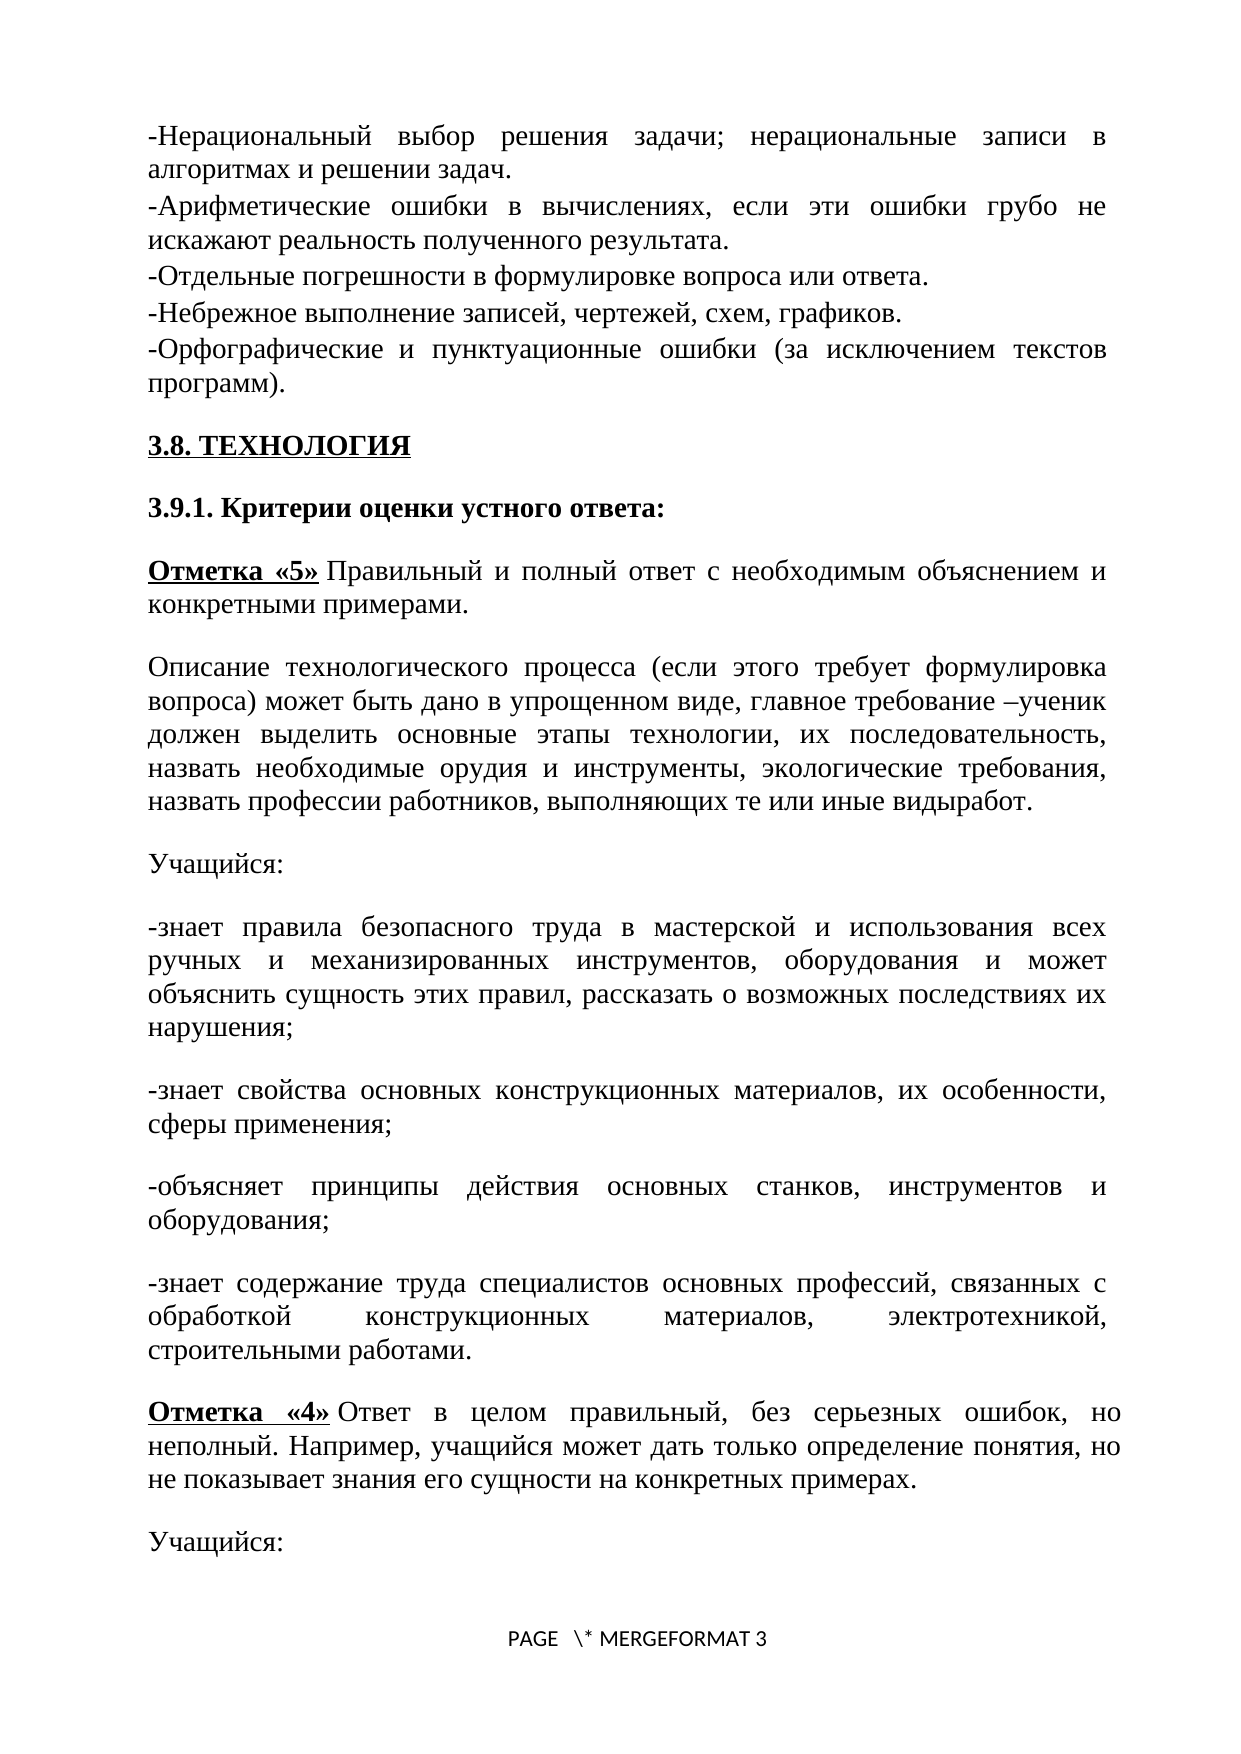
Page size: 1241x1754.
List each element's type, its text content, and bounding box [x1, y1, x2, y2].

text -Арифметические ошибки в вычислениях, если эти ошибки грубо не искажают реальность полученного результата. [148, 188, 1107, 255]
text -Отдельные погрешности в формулировке вопроса или ответа. [148, 258, 1107, 292]
text Учащийся: [148, 846, 1107, 880]
text 3.9.1. Критерии оценки устного ответа: [148, 490, 1107, 524]
text Отметка «4» Ответ в целом правильный, без серьезных ошибок, но неполный. Например, учащийся может дать только определение понятия, но не показывает знания его сущности на конкретных примерах. [148, 1394, 1122, 1495]
text -Нерациональный выбор решения задачи; нерациональные записи в алгоритмах и решении задач. [148, 118, 1107, 185]
text -объясняет принципы действия основных станков, инструментов и оборудования; [148, 1168, 1107, 1236]
text -Небрежное выполнение записей, чертежей, схем, графиков. [148, 295, 1107, 328]
text -знает правила безопасного труда в мастерской и использования всех ручных и механизированных инструментов, оборудования и может объяснить сущность этих правил, рассказать о возможных последствиях их нарушения; [148, 909, 1107, 1043]
text -Орфографические и пунктуационные ошибки (за исключением текстов программ). [148, 331, 1107, 398]
text -знает свойства основных конструкционных материалов, их особенности, сферы применения; [148, 1072, 1107, 1139]
text Отметка «5» Правильный и полный ответ с необходимым объяснением и конкретными примерами. [148, 553, 1107, 620]
text -знает содержание труда специалистов основных профессий, связанных с обработкой конструкционных материалов, электротехникой, строительными работами. [148, 1265, 1107, 1365]
text Учащийся: [148, 1524, 1122, 1558]
text 3.8. ТЕХНОЛОГИЯ [148, 428, 1107, 461]
text Описание технологического процесса (если этого требует формулировка вопроса) может быть дано в упрощенном виде, главное требование –ученик должен выделить основные этапы технологии, их последовательность, назвать необходимые орудия и инструменты, экологические требования, назвать профессии работников, выполняющих те или иные видыработ. [148, 649, 1107, 817]
